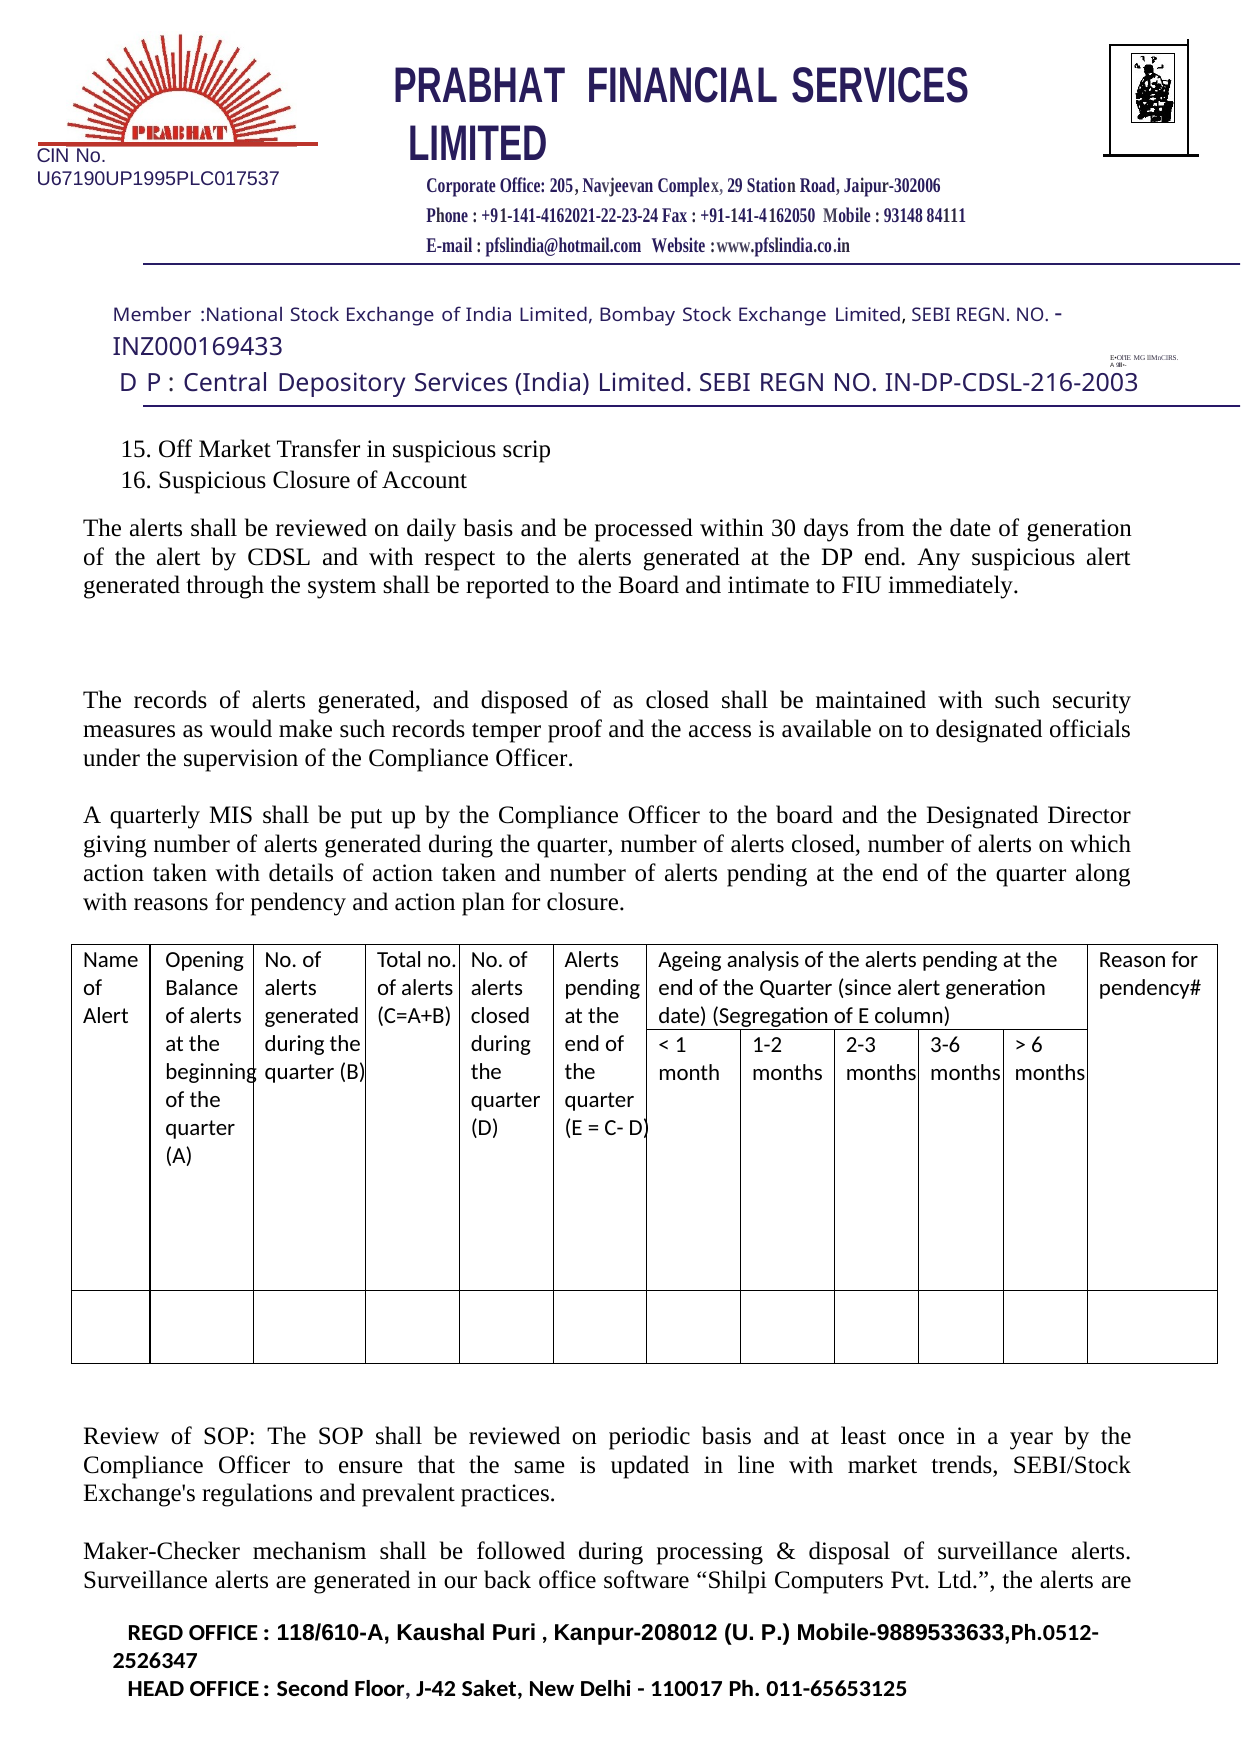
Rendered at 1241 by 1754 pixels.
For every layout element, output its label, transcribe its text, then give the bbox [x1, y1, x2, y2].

table_cell 1-2 months [741, 1030, 834, 1290]
text A quarterly MIS shall be put up by the Compliance Officer to the board and the Designated Director giving number of alerts generated during the quarter, number of alerts closed, number of alerts on which action taken with details of action taken and number of alerts pending at the end of the quarter along with reasons for pendency and action plan for closure. [83, 801, 1133, 916]
table_cell 2-3 months [835, 1030, 918, 1290]
table_header Total no. of alerts (C=A+B) [366, 945, 459, 1290]
table_cell [741, 1291, 834, 1362]
table_header Alerts pending at the end of the quarter (E = C- D) [554, 945, 646, 1290]
table_header Ageing analysis of the alerts pending at the end of the Quarter (since alert generation date) (Segregation of E column) [647, 945, 1087, 1029]
table_header No. of alerts generated during the quarter (B) [254, 945, 365, 1290]
table_cell [72, 1291, 149, 1362]
picture [1132, 54, 1174, 122]
table_cell [366, 1291, 459, 1362]
table_header Reason for pendency# [1088, 945, 1217, 1290]
table_cell [835, 1291, 918, 1362]
table_cell [460, 1291, 553, 1362]
text Review of SOP: The SOP shall be reviewed on periodic basis and at least once in a year by the Compliance Officer to ensure that the same is updated in line with market trends, SEBI/Stock Exchange's regulations and prevalent practices. [83, 1421, 1133, 1507]
text The alerts shall be reviewed on daily basis and be processed within 30 days from the date of generation of the alert by CDSL and with respect to the alerts generated at the DP end. Any suspicious alert generated through the system shall be reported to the Board and intimate to FIU immediately. [83, 513, 1133, 599]
table_header Name of Alert [72, 945, 149, 1290]
table_cell [254, 1291, 365, 1362]
table_header Opening Balance of alerts at the beginning of the quarter (A) [151, 945, 253, 1290]
table_cell [1088, 1291, 1217, 1362]
list Off Market Transfer in suspicious scrip [120, 434, 1133, 463]
table_cell [151, 1291, 253, 1362]
table_cell [554, 1291, 646, 1362]
list Suspicious Closure of Account [120, 465, 1133, 494]
picture [66, 31, 297, 142]
table_cell > 6 months [1004, 1030, 1087, 1290]
table_cell [647, 1291, 740, 1362]
table_header No. of alerts closed during the quarter (D) [460, 945, 553, 1290]
table_cell [919, 1291, 1003, 1362]
table_cell 3-6 months [919, 1030, 1003, 1290]
table_cell [1004, 1291, 1087, 1362]
table_cell < 1 month [647, 1030, 740, 1290]
text The records of alerts generated, and disposed of as closed shall be maintained with such security measures as would make such records temper proof and the access is available on to designated officials under the supervision of the Compliance Officer. [83, 686, 1133, 772]
